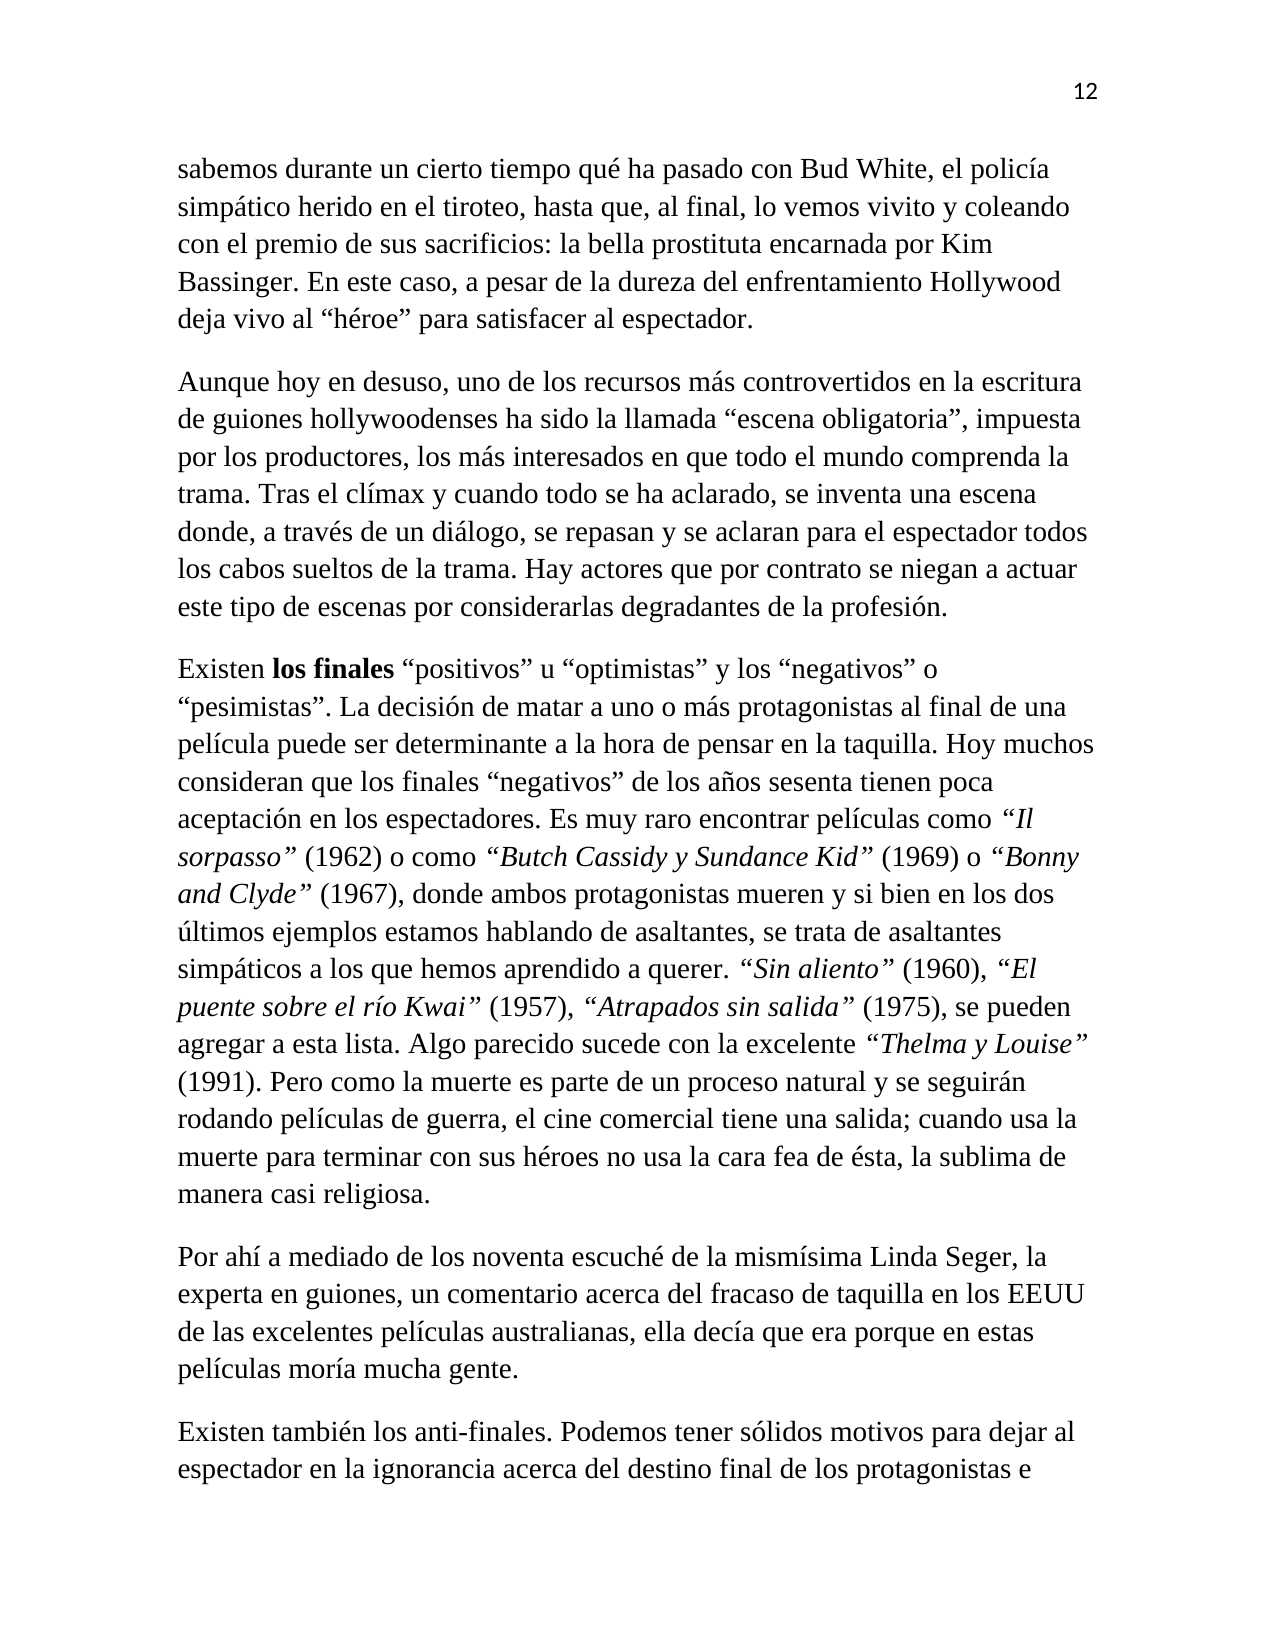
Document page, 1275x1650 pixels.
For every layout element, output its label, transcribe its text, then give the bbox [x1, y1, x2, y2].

text Aunque hoy en desuso, uno de los recursos más controvertidos en la escritura de guiones hollywoodenses ha sido la llamada “escena obligatoria”, impuesta por los productores, los más interesados en que todo el mundo comprenda la trama. Tras el clímax y cuando todo se ha aclarado, se inventa una escena donde, a través de un diálogo, se repasan y se aclaran para el espectador todos los cabos sueltos de la trama. Hay actores que por contrato se niegan a actuar este tipo de escenas por considerarlas degradantes de la profesión. [177, 360, 1098, 623]
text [177, 1410, 1098, 1485]
text Existen los finales “positivos” u “optimistas” y los “negativos” o “pesimistas”. La decisión de matar a uno o más protagonistas al final de una película puede ser determinante a la hora de pensar en la taquilla. Hoy muchos consideran que los finales “negativos” de los años sesenta tienen poca aceptación en los espectadores. Es muy raro encontrar películas como “Il sorpasso” (1962) o como “Butch Cassidy y Sundance Kid” (1969) o “Bonny and Clyde” (1967), donde ambos protagonistas mueren y si bien en los dos últimos ejemplos estamos hablando de asaltantes, se trata de asaltantes simpáticos a los que hemos aprendido a querer. “Sin aliento” (1960), “El puente sobre el río Kwai” (1957), “Atrapados sin salida” (1975), se pueden agregar a esta lista. Algo parecido sucede con la excelente “Thelma y Louise” (1991). Pero como la muerte es parte de un proceso natural y se seguirán rodando películas de guerra, el cine comercial tiene una salida; cuando usa la muerte para terminar con sus héroes no usa la cara fea de ésta, la sublima de manera casi religiosa. [177, 648, 1098, 1210]
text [177, 148, 1098, 335]
text Por ahí a mediado de los noventa escuché de la mismísima Linda Seger, la experta en guiones, un comentario acerca del fracaso de taquilla en los EEUU de las excelentes películas australianas, ella decía que era porque en estas películas moría mucha gente. [177, 1235, 1098, 1385]
